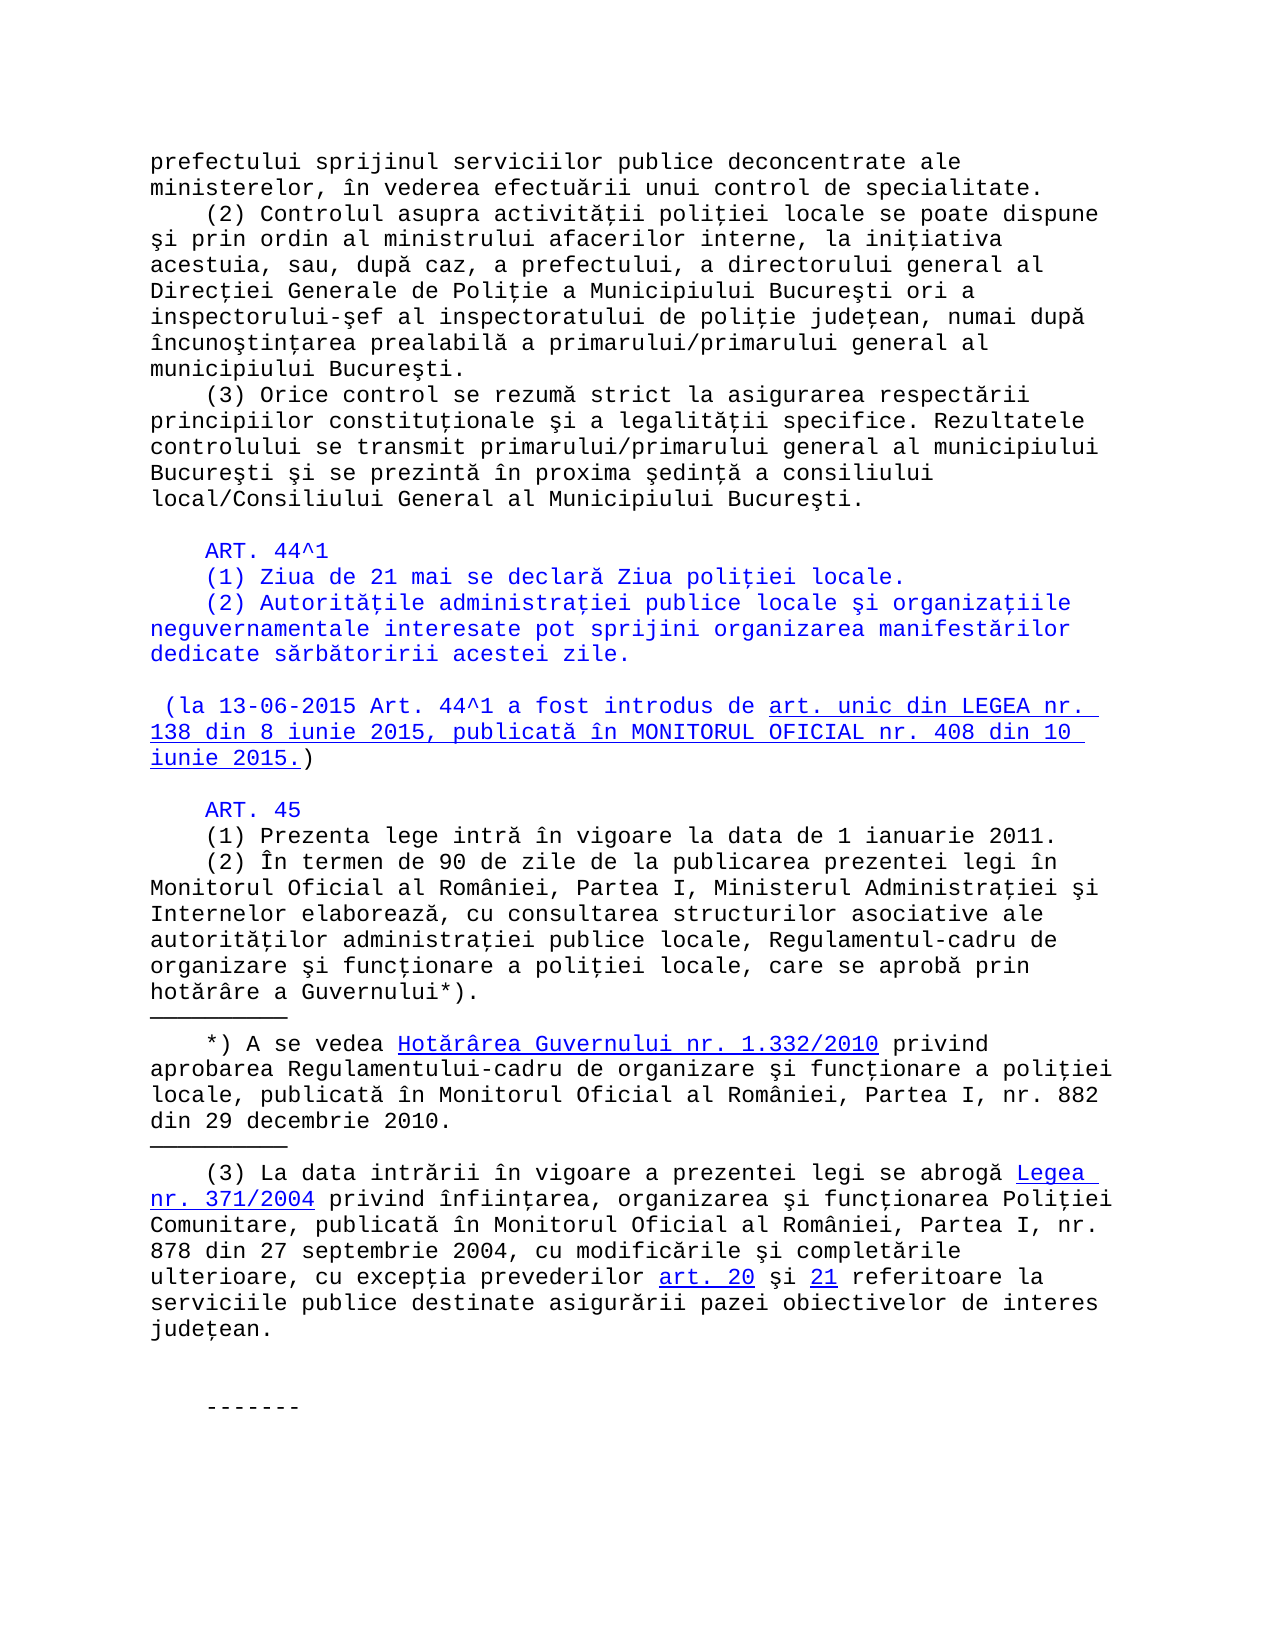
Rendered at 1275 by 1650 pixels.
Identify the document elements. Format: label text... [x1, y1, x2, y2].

text *) A se vedea <LLNK 12010 1332 20 301 0 35>Hotărârea Guvernului nr. 1.332/2010 privind aprobarea Regulamentului-cadru de organizare şi funcţionare a poliţiei locale, publicată în Monitorul Oficial al României, Partea I, nr. 882 din 29 decembrie 2010. [150, 1032, 1125, 1136]
text (1) Prezenta lege intră în vigoare la data de 1 ianuarie 2011. [150, 824, 1125, 850]
text ART. 45 [150, 798, 1125, 824]
text (2) În termen de 90 de zile de la publicarea prezentei legi în Monitorul Oficial al României, Partea I, Ministerul Administraţiei şi Internelor elaborează, cu consultarea structurilor asociative ale autorităţilor administraţiei publice locale, Regulamentul-cadru de organizare şi funcţionare a poliţiei locale, care se aprobă prin hotărâre a Guvernului*). [150, 850, 1125, 1006]
text (2) Controlul asupra activităţii poliţiei locale se poate dispune şi prin ordin al ministrului afacerilor interne, la iniţiativa acestuia, sau, după caz, a prefectului, a directorului general al Direcţiei Generale de Poliţie a Municipiului Bucureşti ori a inspectorului-şef al inspectoratului de poliţie judeţean, numai după încunoştinţarea prealabilă a primarului/primarului general al municipiului Bucureşti. [150, 202, 1125, 383]
text ────────── [150, 1006, 1125, 1032]
text (3) Orice control se rezumă strict la asigurarea respectării principiilor constituţionale şi a legalităţii specifice. Rezultatele controlului se transmit primarului/primarului general al municipiului Bucureşti şi se prezintă în proxima şedinţă a consiliului local/Consiliului General al Municipiului Bucureşti. [150, 383, 1125, 513]
text ------- [150, 1395, 1125, 1421]
text (2) Autorităţile administraţiei publice locale şi organizaţiile neguvernamentale interesate pot sprijini organizarea manifestărilor dedicate sărbătoririi acestei zile. [150, 591, 1125, 669]
text (1) Ziua de 21 mai se declară Ziua poliţiei locale. [150, 565, 1125, 591]
text (3) La data intrării în vigoare a prezentei legi se abrogă <LLNK 12004 371 10 201 0 18>Legea nr. 371/2004 privind înfiinţarea, organizarea şi funcţionarea Poliţiei Comunitare, publicată în Monitorul Oficial al României, Partea I, nr. 878 din 27 septembrie 2004, cu modificările şi completările ulterioare, cu excepţia prevederilor <LLNK 12004 371 12 211 0 7>art. 20 şi <LLNK 12004 371 12 211 0 2>21 referitoare la serviciile publice destinate asigurării pazei obiectivelor de interes judeţean. [150, 1162, 1125, 1343]
text ────────── [150, 1136, 1125, 1162]
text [150, 150, 1125, 202]
text (la 13-06-2015 Art. 44^1 a fost introdus de <LLNK 12015 138 10 201 0103>art. unic din LEGEA nr. 138 din 8 iunie 2015, publicată în MONITORUL OFICIAL nr. 408 din 10 iunie 2015.) [150, 695, 1125, 772]
text ART. 44^1 [150, 539, 1125, 565]
